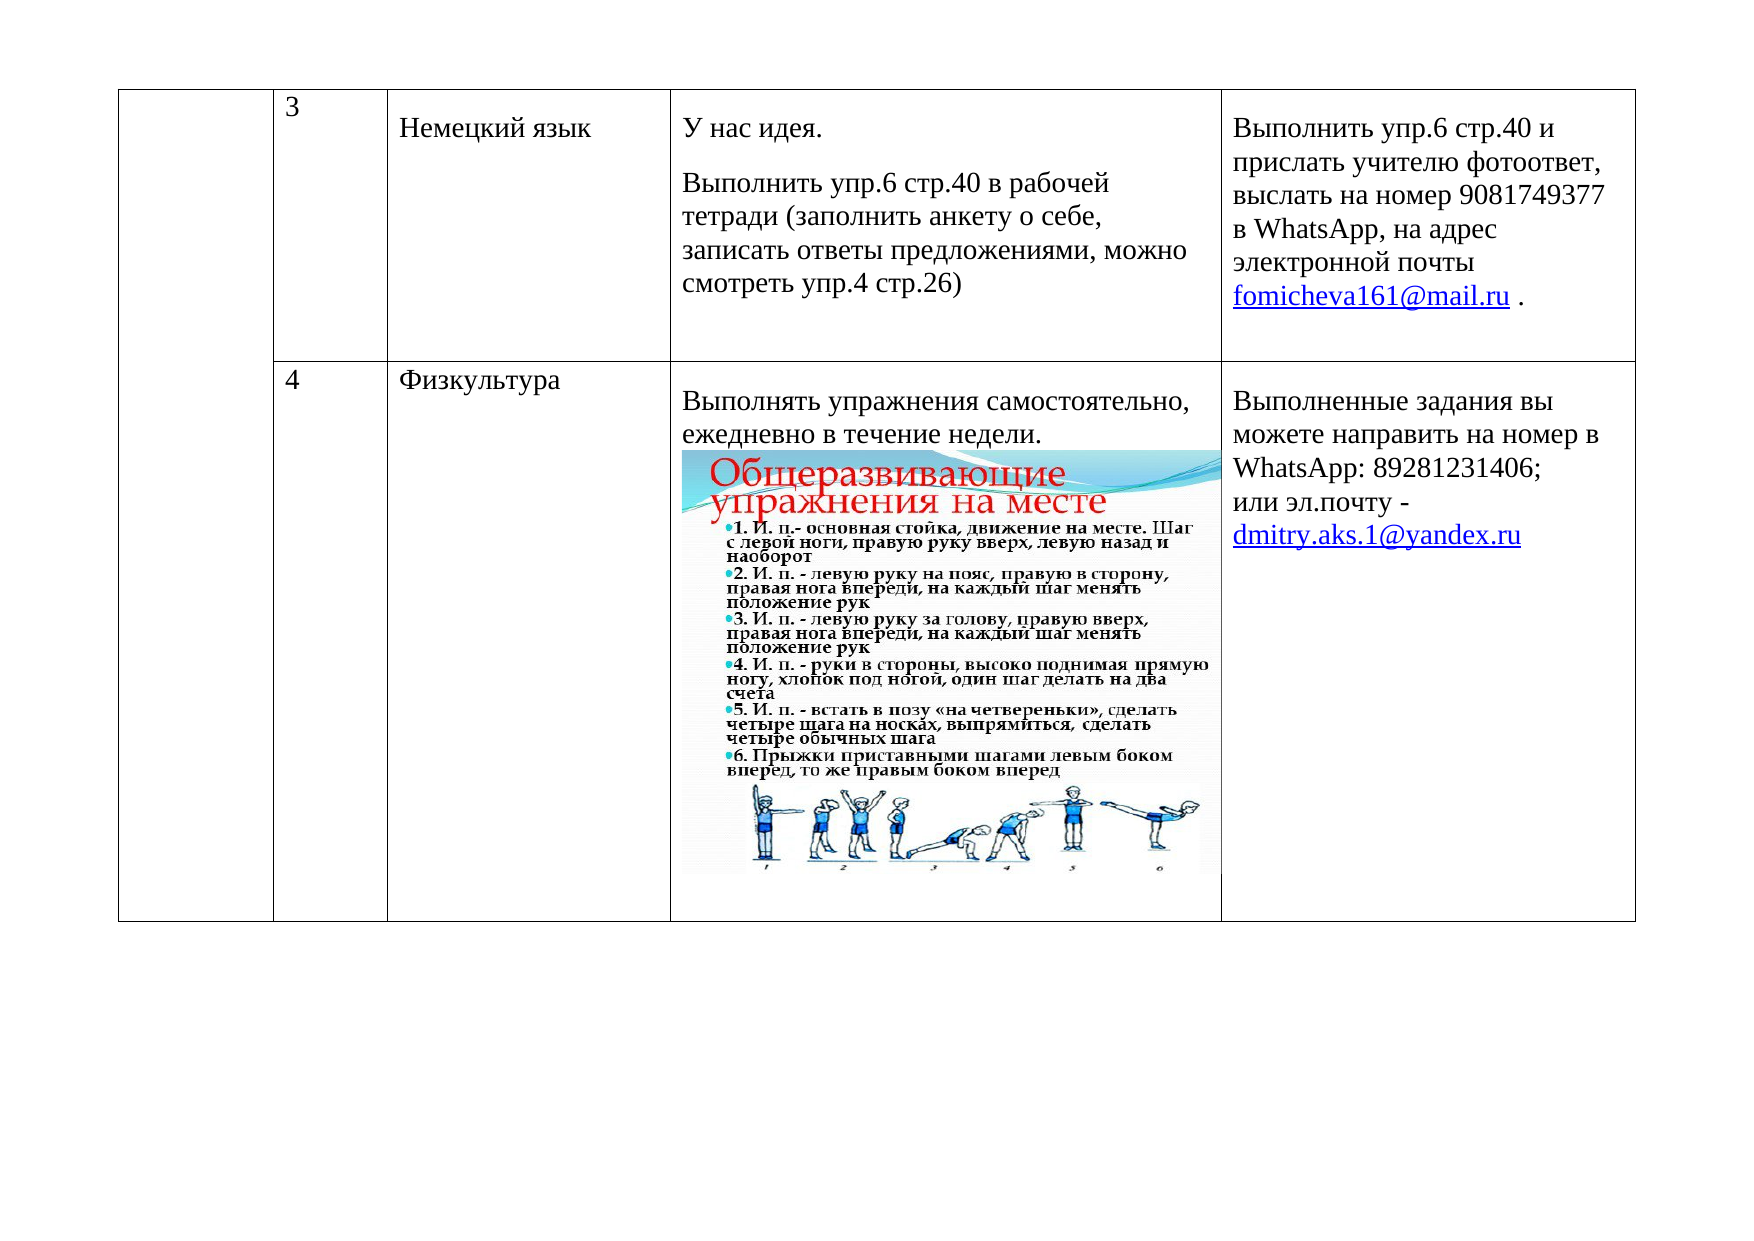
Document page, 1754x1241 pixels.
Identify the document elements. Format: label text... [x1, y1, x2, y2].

table_cell Физкультура [388, 362, 670, 921]
table_cell Немецкий язык [388, 90, 670, 361]
table_cell 4 [274, 362, 387, 921]
table_cell Выполнять упражнения самостоятельно, ежедневно в течение недели. [671, 362, 1221, 921]
table_cell У нас идея. Выполнить упр.6 стр.40 в рабочей тетради (заполнить анкету о себе, записать ответы предложениями, можно смотреть упр.4 стр.26) [671, 90, 1221, 361]
table_cell Выполненные задания вы можете направить на номер в WhatsApp: 89281231406; или эл.почту - dmitry.aks.1@yandex.ru [1222, 362, 1635, 921]
table_cell 3 [274, 90, 387, 361]
table_cell Выполнить упр.6 стр.40 и прислать учителю фотоответ, выслать на номер 9081749377 в WhatsApp, на адрес электронной почты fomicheva161@mail.ru . [1222, 90, 1635, 361]
picture [681, 450, 1222, 874]
